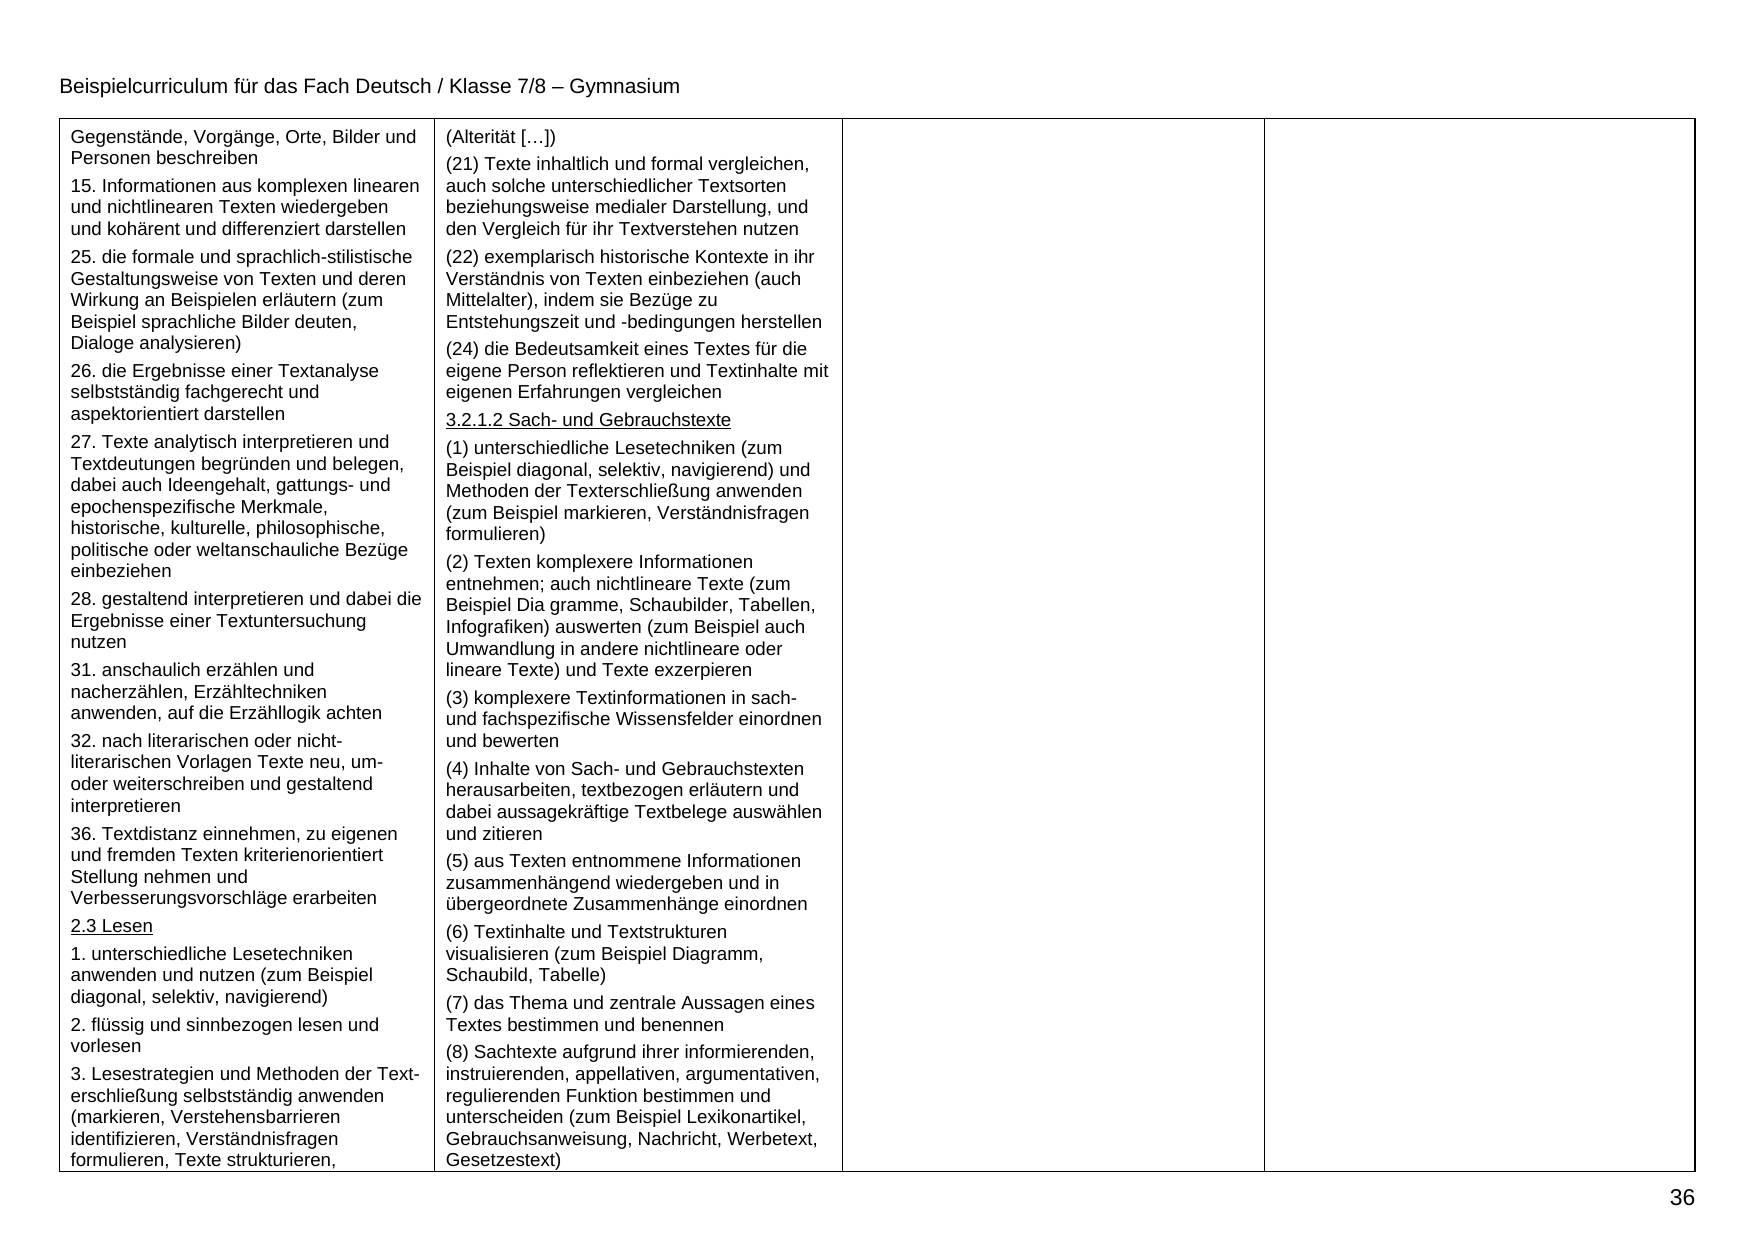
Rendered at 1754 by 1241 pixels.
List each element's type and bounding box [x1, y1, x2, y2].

table_cell [60, 119, 434, 1171]
table_cell [1265, 119, 1694, 1171]
table_cell [435, 119, 842, 1171]
table_cell [843, 119, 1264, 1171]
